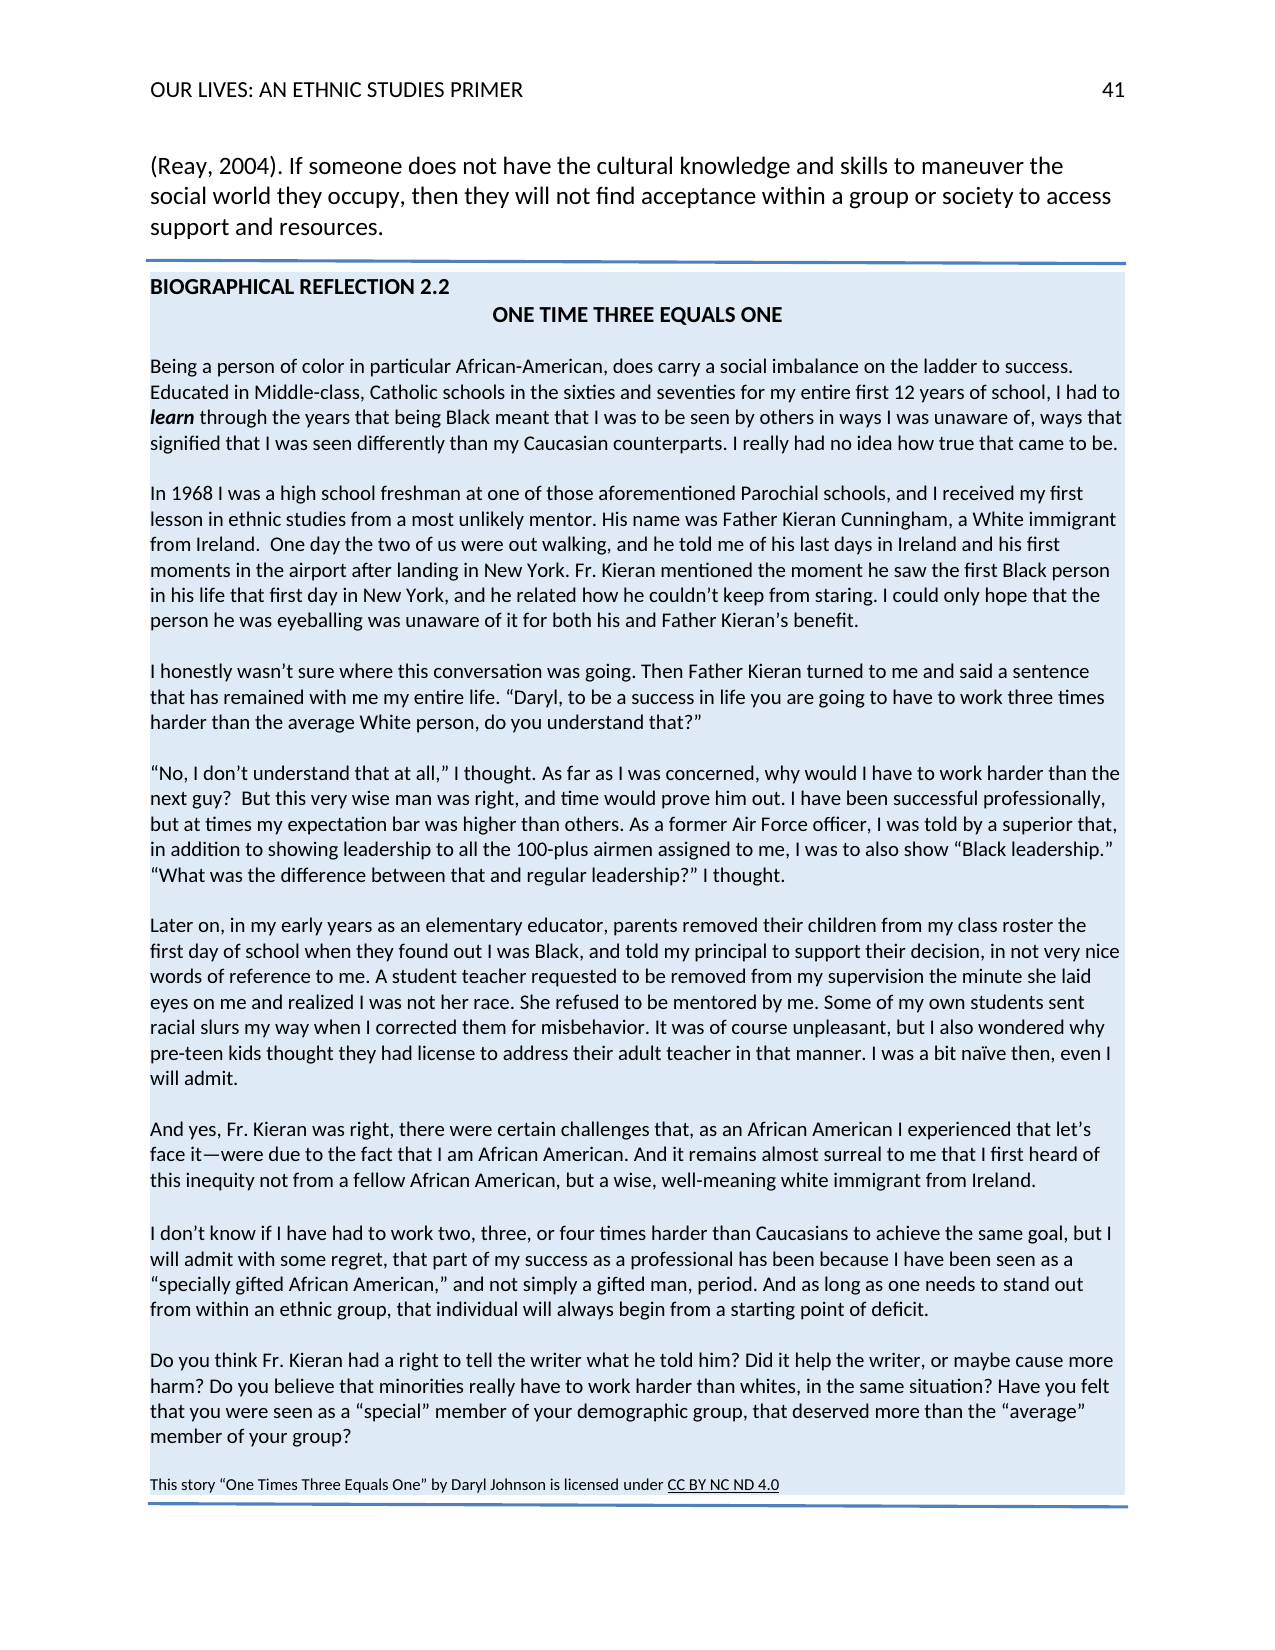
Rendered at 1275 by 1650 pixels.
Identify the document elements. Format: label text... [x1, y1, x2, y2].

text BIOGRAPHICAL REFLECTION 2.2 [150, 272, 1125, 300]
text Do you think Fr. Kieran had a right to tell the writer what he told him? Did it help the writer, or maybe cause more harm? Do you believe that minorities really have to work harder than whites, in the same situation? Have you felt that you were seen as a “special” member of your demographic group, that deserved more than the “average” member of your group? [150, 1347, 1125, 1449]
text I honestly wasn’t sure where this conversation was going. Then Father Kieran turned to me and said a sentence that has remained with me my entire life. “Daryl, to be a success in life you are going to have to work three times harder than the average White person, do you understand that?” [150, 658, 1125, 735]
text Being a person of color in particular African-American, does carry a social imbalance on the ladder to success. Educated in Middle-class, Catholic schools in the sixties and seventies for my entire first 12 years of school, I had to learn through the years that being Black meant that I was to be seen by others in ways I was unaware of, ways that signified that I was seen differently than my Caucasian counterparts. I really had no idea how true that came to be. [150, 353, 1125, 455]
text “No, I don’t understand that at all,” I thought. As far as I was concerned, why would I have to work harder than the next guy? But this very wise man was right, and time would prove him out. I have been successful professionally, but at times my expectation bar was higher than others. As a former Air Force officer, I was told by a superior that, in addition to showing leadership to all the 100-plus airmen assigned to me, I was to also show “Black leadership.” “What was the difference between that and regular leadership?” I thought. [150, 760, 1125, 887]
text Later on, in my early years as an elementary educator, parents removed their children from my class roster the first day of school when they found out I was Black, and told my principal to support their decision, in not very nice words of reference to me. A student teacher requested to be removed from my supervision the minute she laid eyes on me and realized I was not her race. She refused to be mentored by me. Some of my own students sent racial slurs my way when I corrected them for misbehavior. It was of course unpleasant, but I also wondered why pre-teen kids thought they had license to address their adult teacher in that manner. I was a bit naïve then, even I will admit. [150, 913, 1125, 1091]
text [150, 150, 1125, 242]
text In 1968 I was a high school freshman at one of those aforementioned Parochial schools, and I received my first lesson in ethnic studies from a most unlikely mentor. His name was Father Kieran Cunningham, a White immigrant from Ireland. One day the two of us were out walking, and he told me of his last days in Ireland and his first moments in the airport after landing in New York. Fr. Kieran mentioned the moment he saw the first Black person in his life that first day in New York, and he related how he couldn’t keep from staring. I could only hope that the person he was eyeballing was unaware of it for both his and Father Kieran’s benefit. [150, 481, 1125, 633]
text I don’t know if I have had to work two, three, or four times harder than Caucasians to achieve the same goal, but I will admit with some regret, that part of my success as a professional has been because I have been seen as a “specially gifted African American,” and not simply a gifted man, period. And as long as one needs to stand out from within an ethnic group, that individual will always begin from a starting point of deficit. [150, 1220, 1125, 1322]
text ONE TIME THREE EQUALS ONE [150, 300, 1125, 328]
text This story “One Times Three Equals One” by Daryl Johnson is licensed under CC BY NC ND 4.0 [150, 1474, 1125, 1495]
text And yes, Fr. Kieran was right, there were certain challenges that, as an African American I experienced that let’s face it—were due to the fact that I am African American. And it remains almost surreal to me that I first heard of this inequity not from a fellow African American, but a wise, well-meaning white immigrant from Ireland. [150, 1116, 1125, 1192]
